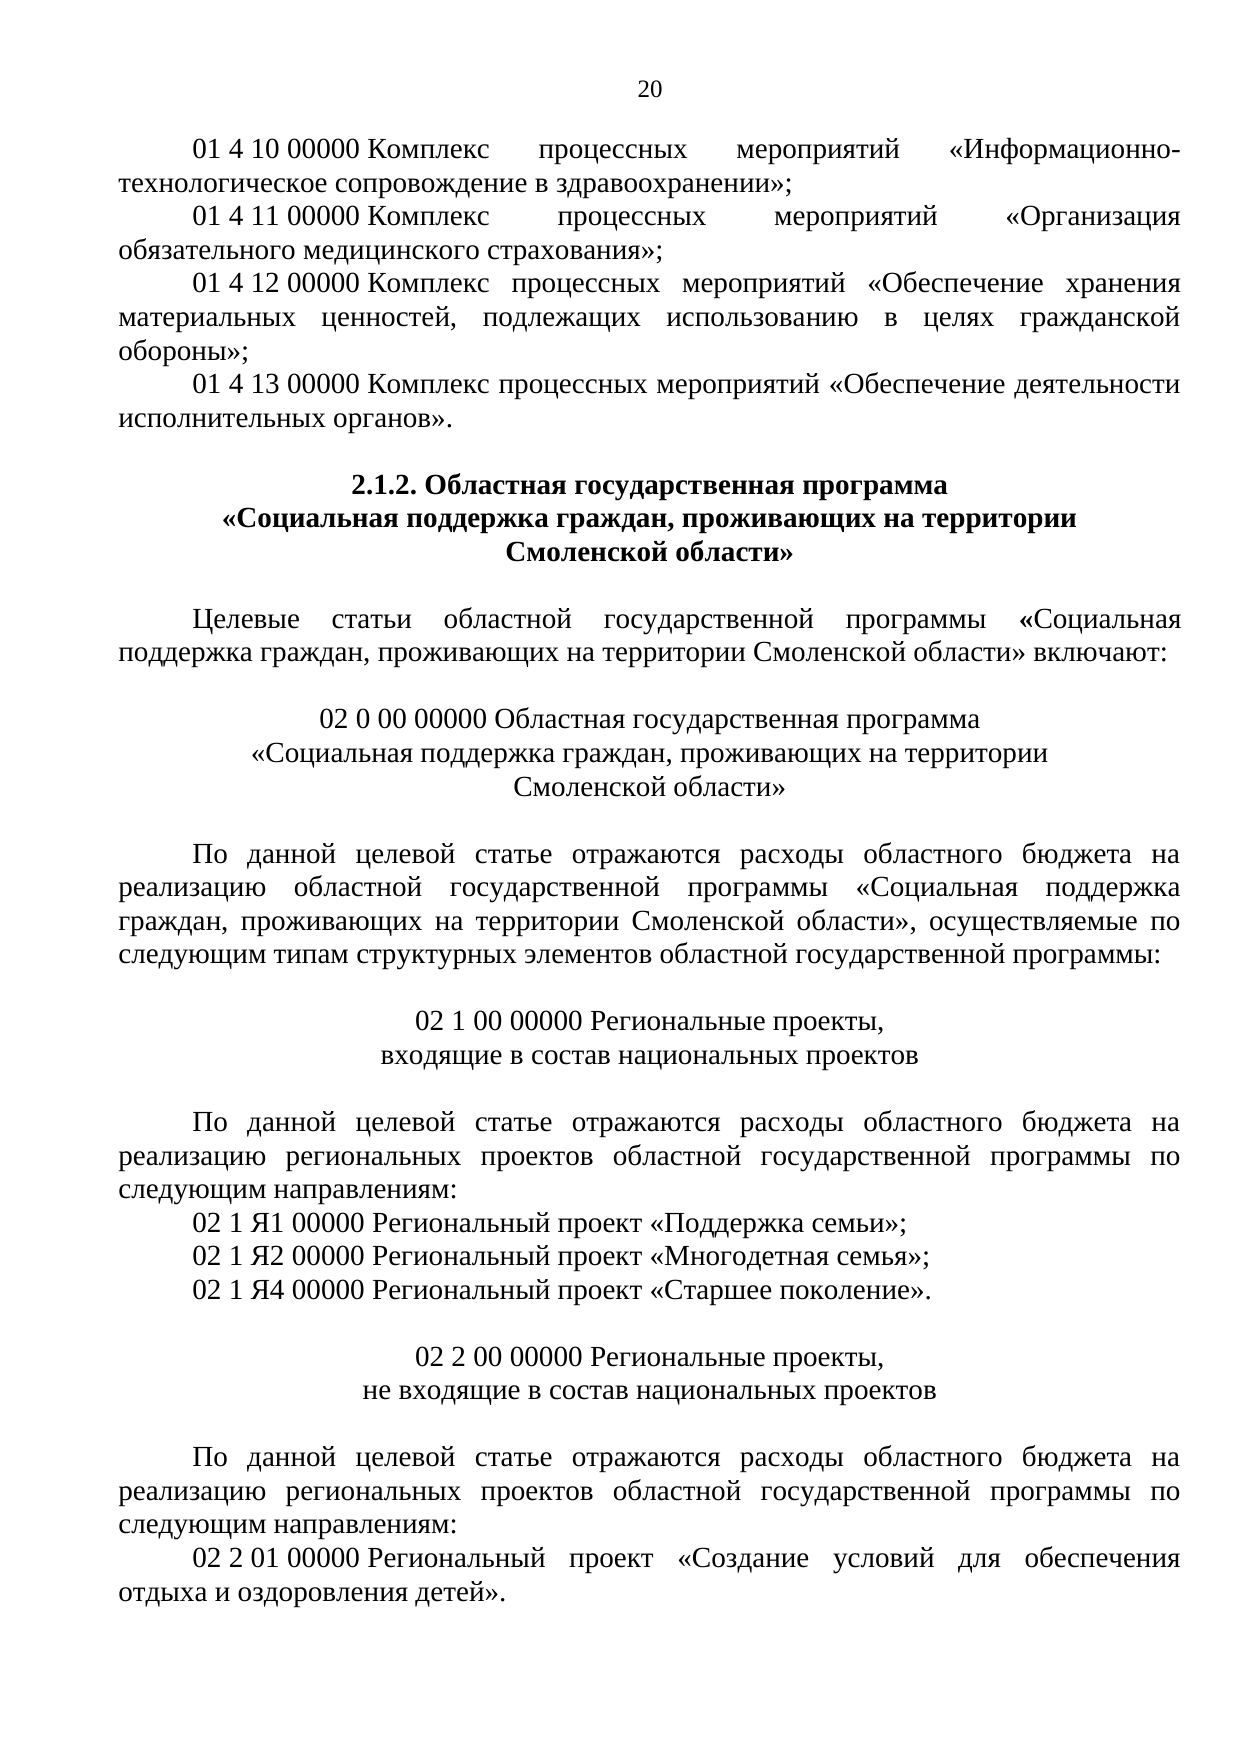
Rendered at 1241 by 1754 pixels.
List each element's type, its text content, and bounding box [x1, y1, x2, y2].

text 02 2 00 00000 Региональные проекты, [118, 1339, 1181, 1372]
text По данной целевой статье отражаются расходы областного бюджета на реализацию областной государственной программы «Социальная поддержка граждан, проживающих на территории Смоленской области», осуществляемые по следующим типам структурных элементов областной государственной программы: [118, 836, 1181, 970]
text 02 0 00 00000 Областная государственная программа [118, 702, 1181, 735]
text 02 1 Я2 00000 Региональный проект «Многодетная семья»; [118, 1238, 1181, 1272]
text 01 4 12 00000 Комплекс процессных мероприятий «Обеспечение хранения материальных ценностей, подлежащих использованию в целях гражданской обороны»; [118, 266, 1181, 366]
text 01 4 10 00000 Комплекс процессных мероприятий «Информационно-технологическое сопровождение в здравоохранении»; [118, 131, 1181, 198]
text 2.1.2. Областная государственная программа [118, 467, 1181, 500]
text не входящие в состав национальных проектов [118, 1372, 1181, 1406]
text 02 1 00 00000 Региональные проекты, [118, 1003, 1181, 1037]
text Смоленской области» [118, 769, 1181, 802]
text «Социальная поддержка граждан, проживающих на территории [118, 735, 1181, 769]
text входящие в состав национальных проектов [118, 1037, 1181, 1071]
text «Социальная поддержка граждан, проживающих на территории [118, 500, 1181, 534]
text По данной целевой статье отражаются расходы областного бюджета на реализацию региональных проектов областной государственной программы по следующим направлениям: [118, 1104, 1181, 1205]
text Смоленской области» [118, 534, 1181, 567]
text 02 1 Я4 00000 Региональный проект «Старшее поколение». [118, 1272, 1181, 1305]
text 01 4 11 00000 Комплекс процессных мероприятий «Организация обязательного медицинского страхования»; [118, 198, 1181, 266]
text По данной целевой статье отражаются расходы областного бюджета на реализацию региональных проектов областной государственной программы по следующим направлениям: [118, 1439, 1181, 1540]
text 02 2 01 00000 Региональный проект «Создание условий для обеспечения отдыха и оздоровления детей». [118, 1540, 1181, 1607]
text 01 4 13 00000 Комплекс процессных мероприятий «Обеспечение деятельности исполнительных органов». [118, 366, 1181, 433]
text 02 1 Я1 00000 Региональный проект «Поддержка семьи»; [118, 1205, 1181, 1238]
text Целевые статьи областной государственной программы «Социальная поддержка граждан, проживающих на территории Смоленской области» включают: [118, 601, 1181, 668]
